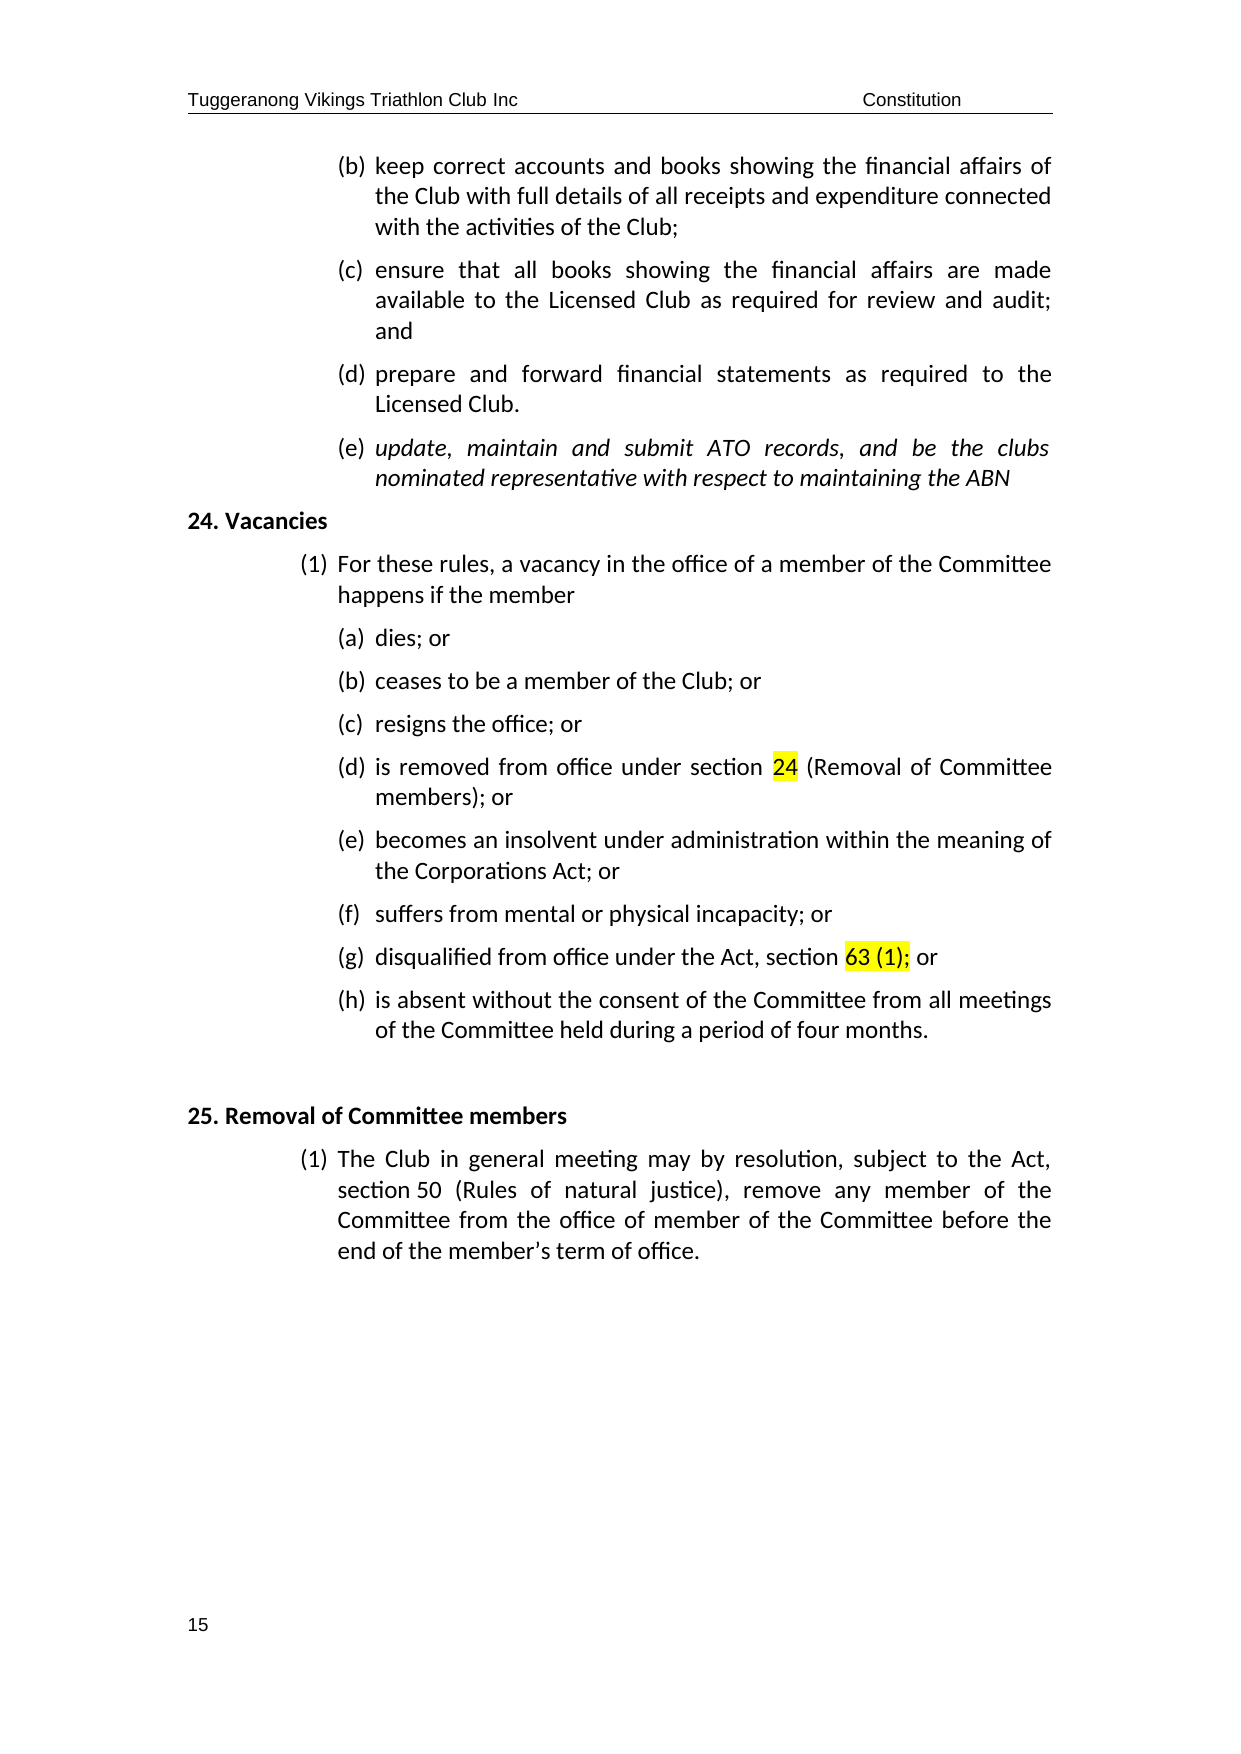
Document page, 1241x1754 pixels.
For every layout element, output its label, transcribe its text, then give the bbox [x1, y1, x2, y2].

list suffers from mental or physical incapacity; or [337, 898, 1053, 928]
list update, maintain and submit ATO records, and be the clubs nominated representative with respect to maintaining the ABN [337, 432, 1053, 493]
list disqualified from office under the Act, section 63 (1); or [337, 941, 845, 971]
list For these rules, a vacancy in the office of a member of the Committee happens if the member [300, 548, 1053, 609]
list keep correct accounts and books showing the financial affairs of the Club with full details of all receipts and expenditure connected with the activities of the Club; [337, 150, 1053, 242]
list dies; or [337, 622, 1053, 652]
list becomes an insolvent under administration within the meaning of the Corporations Act; or [337, 824, 1053, 885]
list prepare and forward financial statements as required to the Licensed Club. [337, 358, 1053, 419]
list ceases to be a member of the Club; or [337, 665, 1053, 695]
list The Club in general meeting may by resolution, subject to the Act, section 50 (Rules of natural justice), remove any member of the Committee from the office of member of the Committee before the end of the member’s term of office. [300, 1143, 1053, 1266]
list is removed from office under section 24 (Removal of Committee members); or [337, 751, 1053, 812]
list resigns the office; or [337, 708, 1053, 738]
list is absent without the consent of the Committee from all meetings of the Committee held during a period of four months. [337, 984, 1053, 1045]
list ensure that all books showing the financial affairs are made available to the Licensed Club as required for review and audit; and [337, 254, 1053, 346]
list disqualified from office under the Act, section 63 (1); or [910, 941, 1053, 971]
list Vacancies [187, 505, 1053, 536]
list Removal of Committee members [187, 1101, 1053, 1131]
